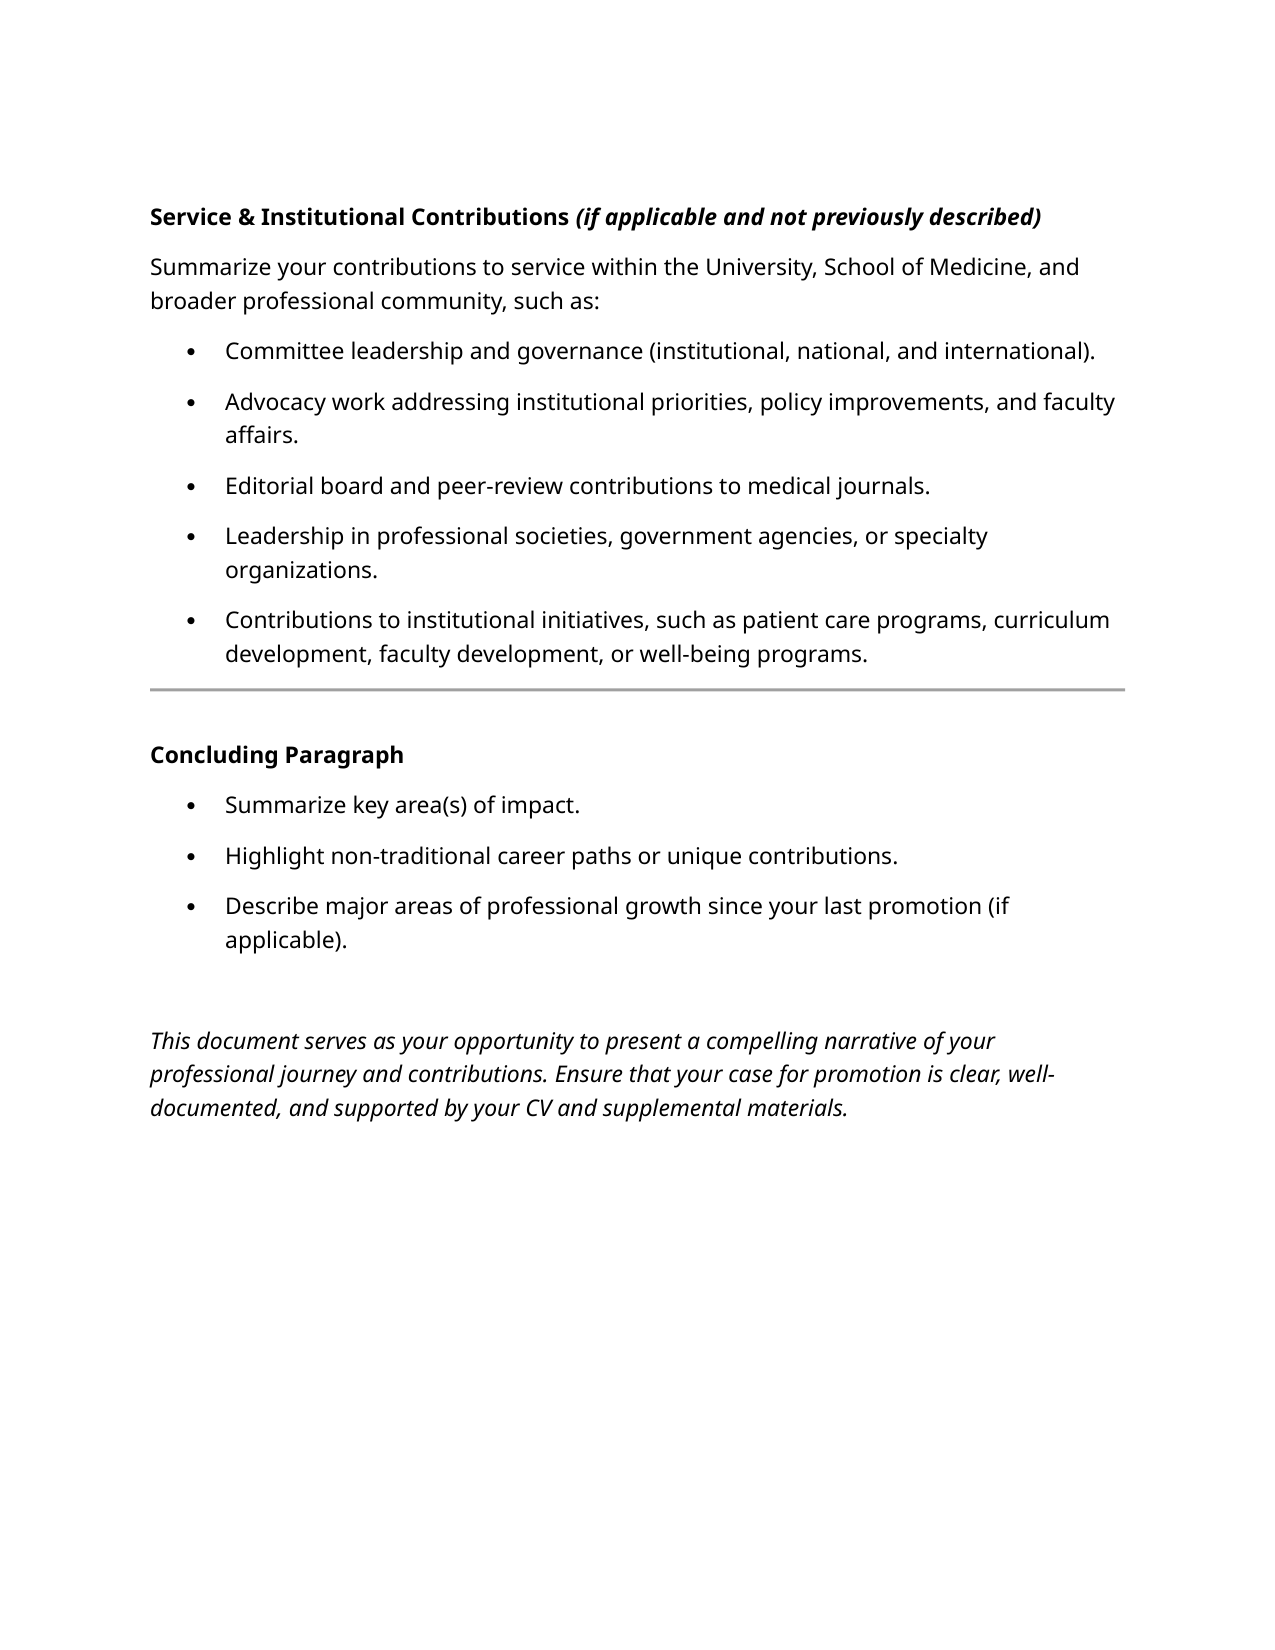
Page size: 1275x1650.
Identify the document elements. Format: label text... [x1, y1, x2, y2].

text Summarize your contributions to service within the University, School of Medicine, and broader professional community, such as: [150, 251, 1125, 316]
list Committee leadership and governance (institutional, national, and international). [187, 335, 1125, 366]
list Advocacy work addressing institutional priorities, policy improvements, and faculty affairs. [187, 385, 1125, 450]
text Service & Institutional Contributions (if applicable and not previously described) [150, 200, 1125, 232]
text Concluding Paragraph [150, 739, 1125, 770]
list Summarize key area(s) of impact. [187, 789, 1125, 820]
list Editorial board and peer-review contributions to medical journals. [187, 469, 1125, 501]
list Highlight non-traditional career paths or unique contributions. [187, 839, 1125, 871]
text This document serves as your opportunity to present a compelling narrative of your professional journey and contributions. Ensure that your case for promotion is clear, well-documented, and supported by your CV and supplemental materials. [150, 1024, 1125, 1123]
list Contributions to institutional initiatives, such as patient care programs, curriculum development, faculty development, or well-being programs. [187, 604, 1125, 669]
list Leadership in professional societies, government agencies, or specialty organizations. [187, 520, 1125, 585]
list Describe major areas of professional growth since your last promotion (if applicable). [187, 890, 1125, 955]
